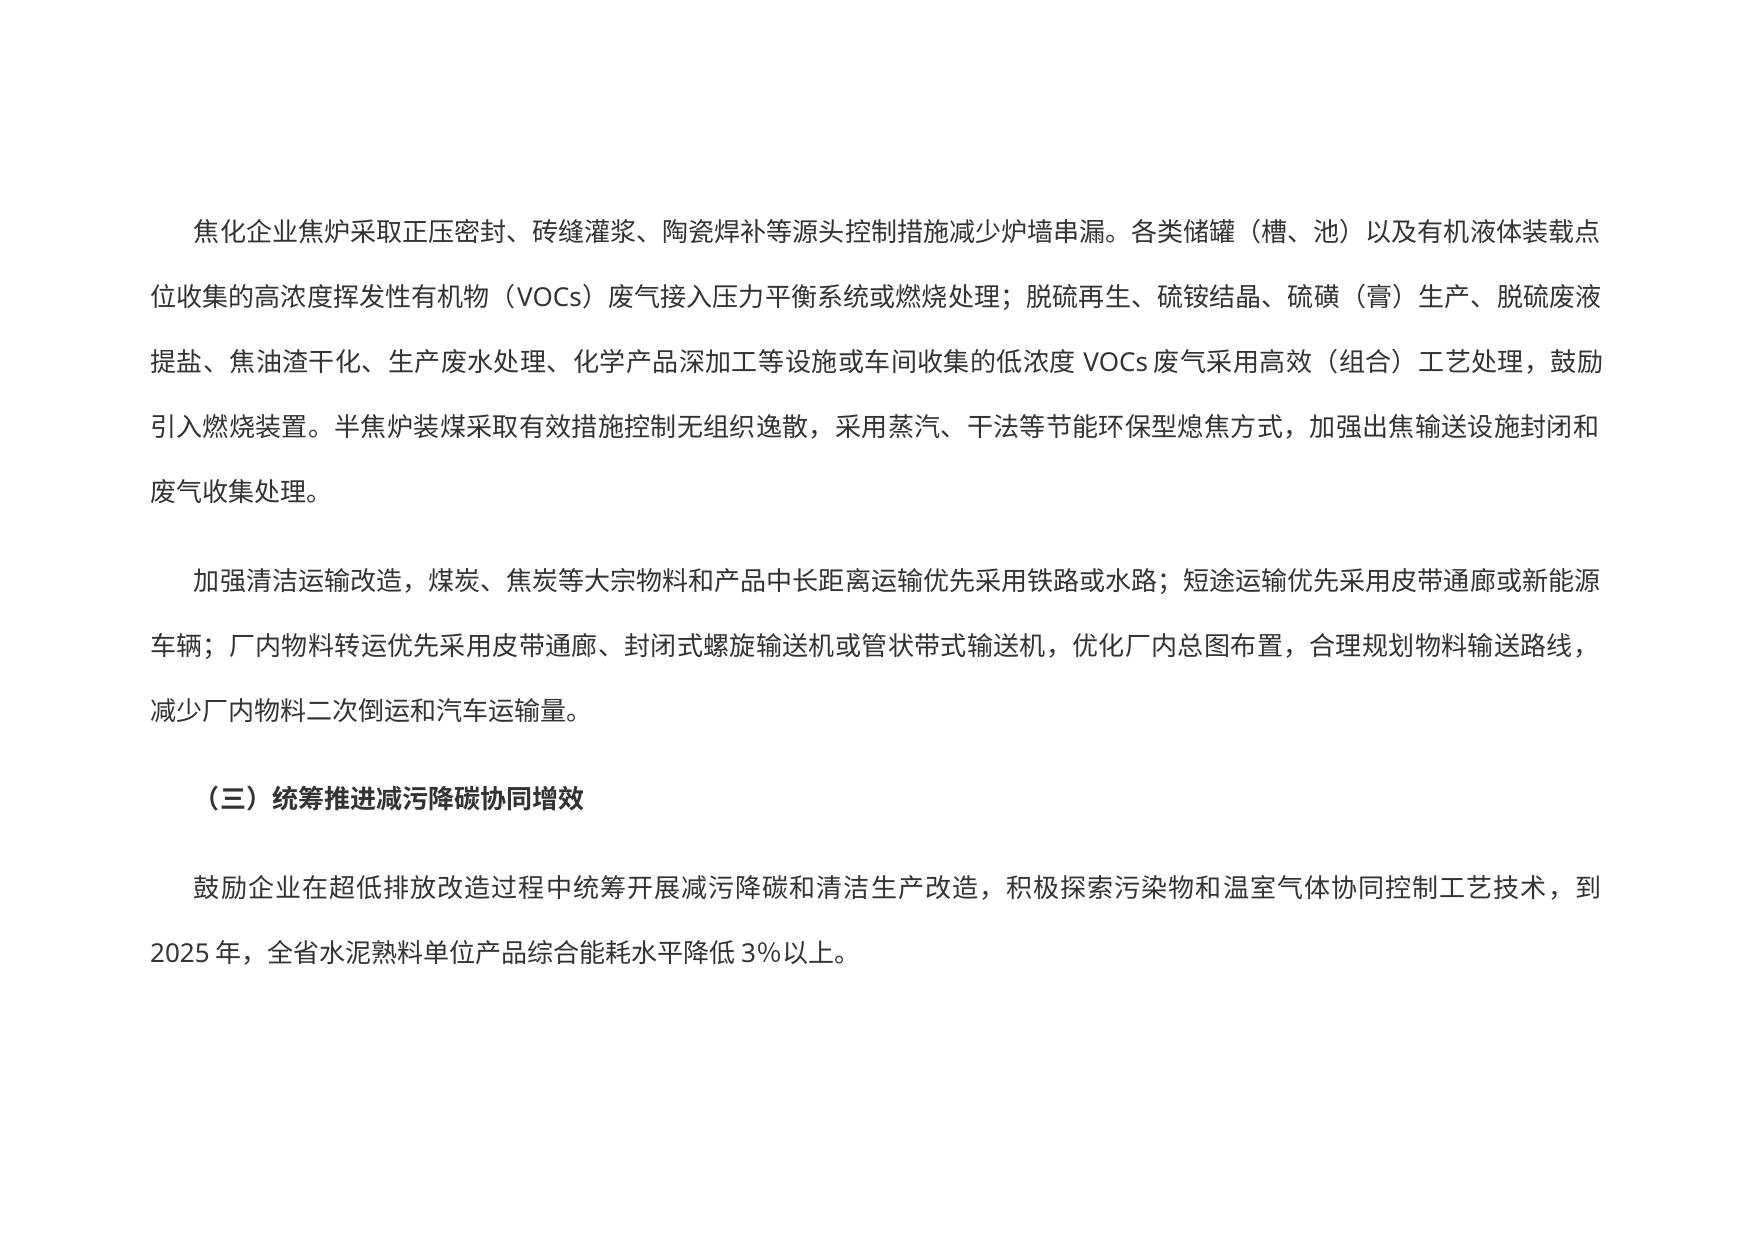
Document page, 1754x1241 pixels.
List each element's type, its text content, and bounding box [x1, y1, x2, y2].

text （三）统筹推进减污降碳协同增效 [150, 765, 1604, 830]
text 焦化企业焦炉采取正压密封、砖缝灌浆、陶瓷焊补等源头控制措施减少炉墙串漏。各类储罐（槽、池）以及有机液体装载点位收集的高浓度挥发性有机物（VOCs）废气接入压力平衡系统或燃烧处理；脱硫再生、硫铵结晶、硫磺（膏）生产、脱硫废液提盐、焦油渣干化、生产废水处理、化学产品深加工等设施或车间收集的低浓度VOCs废气采用高效（组合）工艺处理，鼓励引入燃烧装置。半焦炉装煤采取有效措施控制无组织逸散，采用蒸汽、干法等节能环保型熄焦方式，加强出焦输送设施封闭和废气收集处理。 [150, 444, 1604, 523]
text 加强清洁运输改造，煤炭、焦炭等大宗物料和产品中长距离运输优先采用铁路或水路；短途运输优先采用皮带通廊或新能源车辆；厂内物料转运优先采用皮带通廊、封闭式螺旋输送机或管状带式输送机，优化厂内总图布置，合理规划物料输送路线，减少厂内物料二次倒运和汽车运输量。 [150, 662, 1604, 741]
text 焦化企业焦炉采取正压密封、砖缝灌浆、陶瓷焊补等源头控制措施减少炉墙串漏。各类储罐（槽、池）以及有机液体装载点位收集的高浓度挥发性有机物（VOCs）废气接入压力平衡系统或燃烧处理；脱硫再生、硫铵结晶、硫磺（膏）生产、脱硫废液提盐、焦油渣干化、生产废水处理、化学产品深加工等设施或车间收集的低浓度VOCs废气采用高效（组合）工艺处理，鼓励引入燃烧装置。半焦炉装煤采取有效措施控制无组织逸散，采用蒸汽、干法等节能环保型熄焦方式，加强出焦输送设施封闭和废气收集处理。 [150, 314, 1604, 406]
text 鼓励企业在超低排放改造过程中统筹开展减污降碳和清洁生产改造，积极探索污染物和温室气体协同控制工艺技术，到2025年，全省水泥熟料单位产品综合能耗水平降低3％以上。 [150, 853, 1604, 983]
text 加强清洁运输改造，煤炭、焦炭等大宗物料和产品中长距离运输优先采用铁路或水路；短途运输优先采用皮带通廊或新能源车辆；厂内物料转运优先采用皮带通廊、封闭式螺旋输送机或管状带式输送机，优化厂内总图布置，合理规划物料输送路线，减少厂内物料二次倒运和汽车运输量。 [150, 546, 1604, 625]
text 焦化企业焦炉采取正压密封、砖缝灌浆、陶瓷焊补等源头控制措施减少炉墙串漏。各类储罐（槽、池）以及有机液体装载点位收集的高浓度挥发性有机物（VOCs）废气接入压力平衡系统或燃烧处理；脱硫再生、硫铵结晶、硫磺（膏）生产、脱硫废液提盐、焦油渣干化、生产废水处理、化学产品深加工等设施或车间收集的低浓度VOCs废气采用高效（组合）工艺处理，鼓励引入燃烧装置。半焦炉装煤采取有效措施控制无组织逸散，采用蒸汽、干法等节能环保型熄焦方式，加强出焦输送设施封闭和废气收集处理。 [150, 198, 1604, 279]
